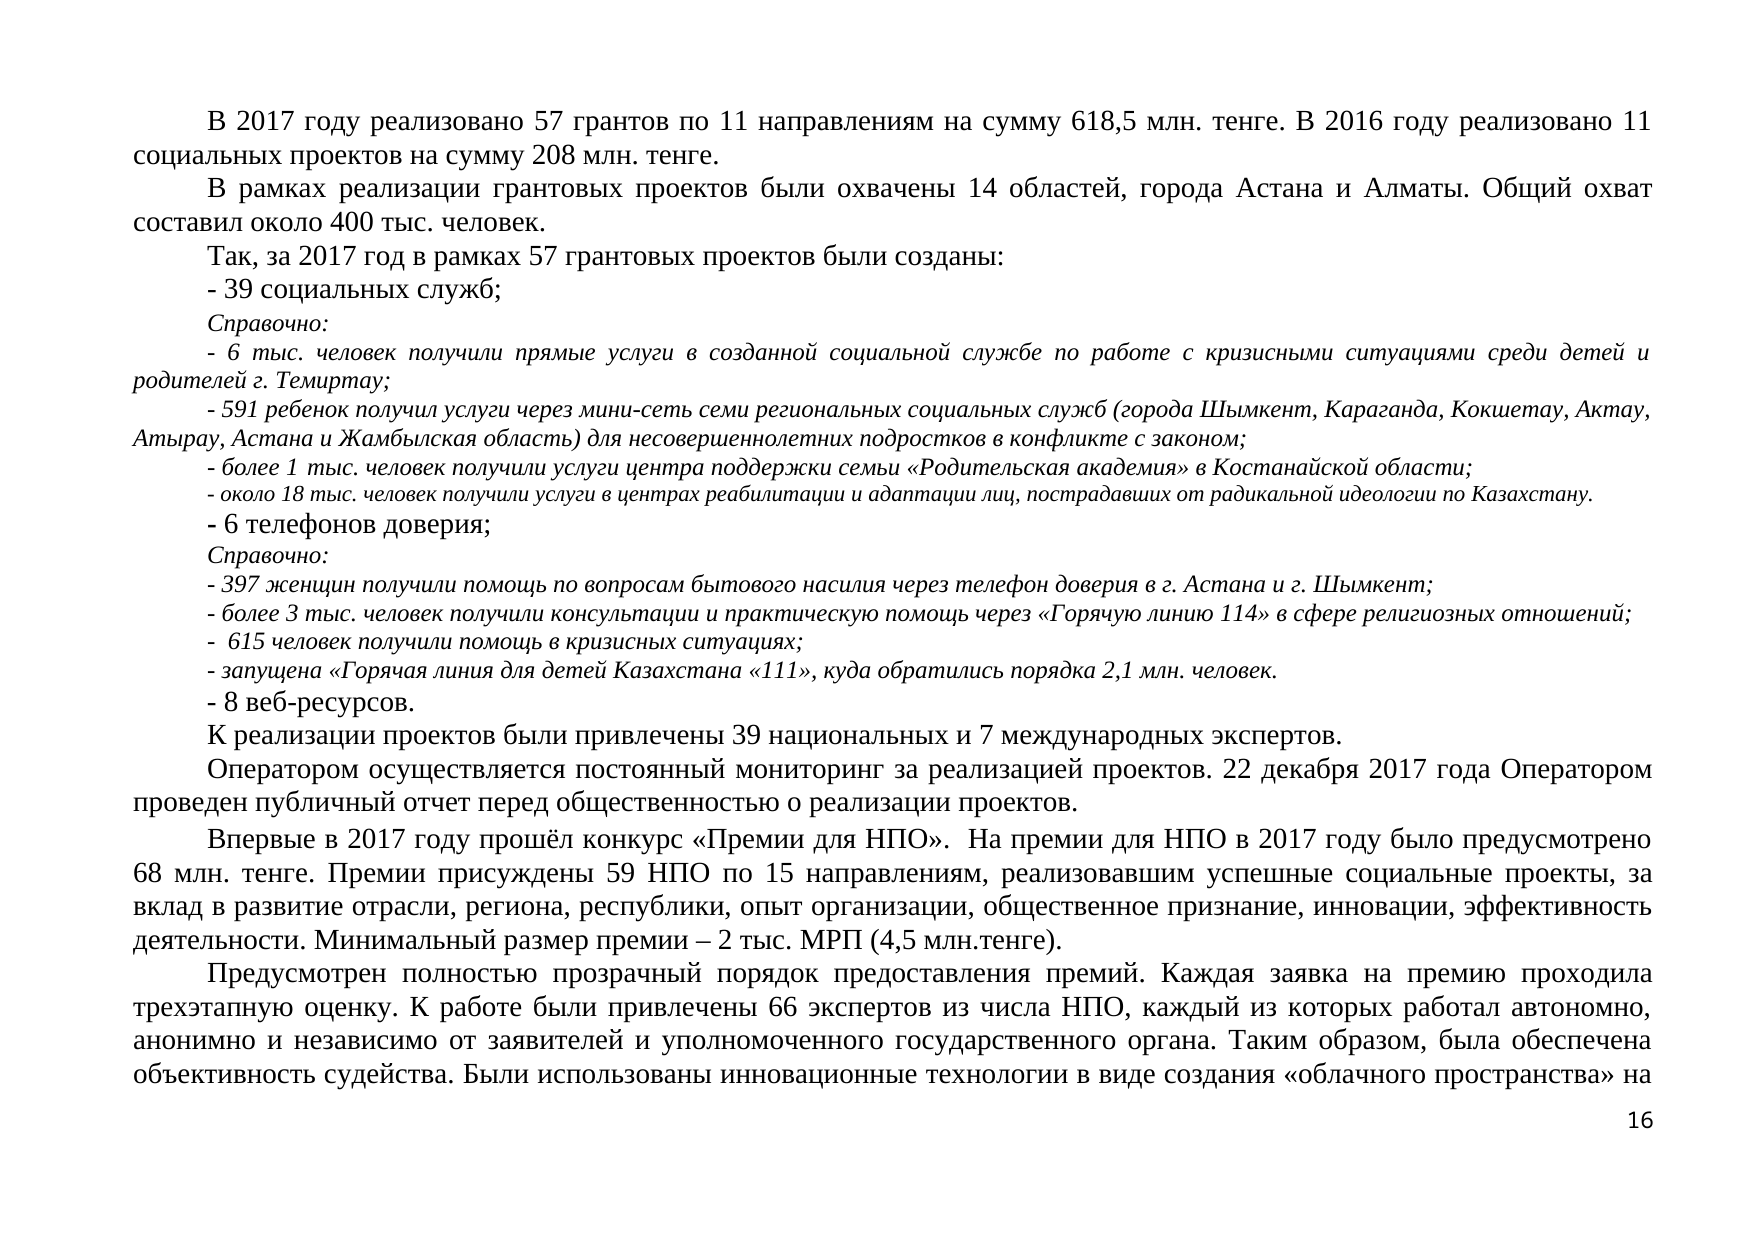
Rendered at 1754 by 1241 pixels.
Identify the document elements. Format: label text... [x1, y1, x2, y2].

text - более 3 тыс. человек получили консультации и практическую помощь через «Горячую линию 114» в сфере религиозных отношений; [133, 598, 1654, 626]
text - запущена «Горячая линия для детей Казахстана «111», куда обратились порядка 2,1 млн. человек. [133, 655, 1654, 684]
text - 6 телефонов доверия; [133, 507, 1654, 540]
text Справочно: [133, 308, 1654, 337]
text Оператором осуществляется постоянный мониторинг за реализацией проектов. 22 декабря 2017 года Оператором проведен публичный отчет перед общественностью о реализации проектов. [133, 751, 1654, 820]
text - более 1 тыс. человек получили услуги центра поддержки семьи «Родительская академия» в Костанайской области; [133, 452, 1654, 480]
text Так, за 2017 год в рамках 57 грантовых проектов были созданы: [133, 238, 1654, 271]
text - 615 человек получили помощь в кризисных ситуациях; [133, 626, 1654, 655]
text - 591 ребенок получил услуги через мини-сеть семи региональных социальных служб (города Шымкент, Караганда, Кокшетау, Актау, Атырау, Астана и Жамбылская область) для несовершеннолетних подростков в конфликте с законом; [133, 394, 1654, 452]
text В рамках реализации грантовых проектов были охвачены 14 областей, города Астана и Алматы. Общий охват составил около 400 тыс. человек. [133, 171, 1654, 238]
text - около 18 тыс. человек получили услуги в центрах реабилитации и адаптации лиц, пострадавших от радикальной идеологии по Казахстану. [133, 480, 1654, 507]
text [133, 955, 1654, 1089]
text - 8 веб-ресурсов. [133, 684, 1654, 717]
text - 397 женщин получили помощь по вопросам бытового насилия через телефон доверия в г. Астана и г. Шымкент; [133, 569, 1654, 598]
list Впервые в 2017 году прошёл конкурс «Премии для НПО». На премии для НПО в 2017 году было предусмотрено 68 млн. тенге. Премии присуждены 59 НПО по 15 направлениям, реализовавшим успешные социальные проекты, за вклад в развитие отрасли, региона, республики, опыт организации, общественное признание, инновации, эффективность деятельности. Минимальный размер премии – 2 тыс. МРП (4,5 млн.тенге). [133, 821, 1654, 955]
text Справочно: [133, 540, 1654, 569]
text - 6 тыс. человек получили прямые услуги в созданной социальной службе по работе с кризисными ситуациями среди детей и родителей г. Темиртау; [133, 337, 1654, 394]
text В 2017 году реализовано 57 грантов по 11 направлениям на сумму 618,5 млн. тенге. В 2016 году реализовано 11 социальных проектов на сумму 208 млн. тенге. [133, 103, 1654, 171]
text - 39 социальных служб; [133, 271, 1654, 307]
text К реализации проектов были привлечены 39 национальных и 7 международных экспертов. [133, 717, 1654, 751]
